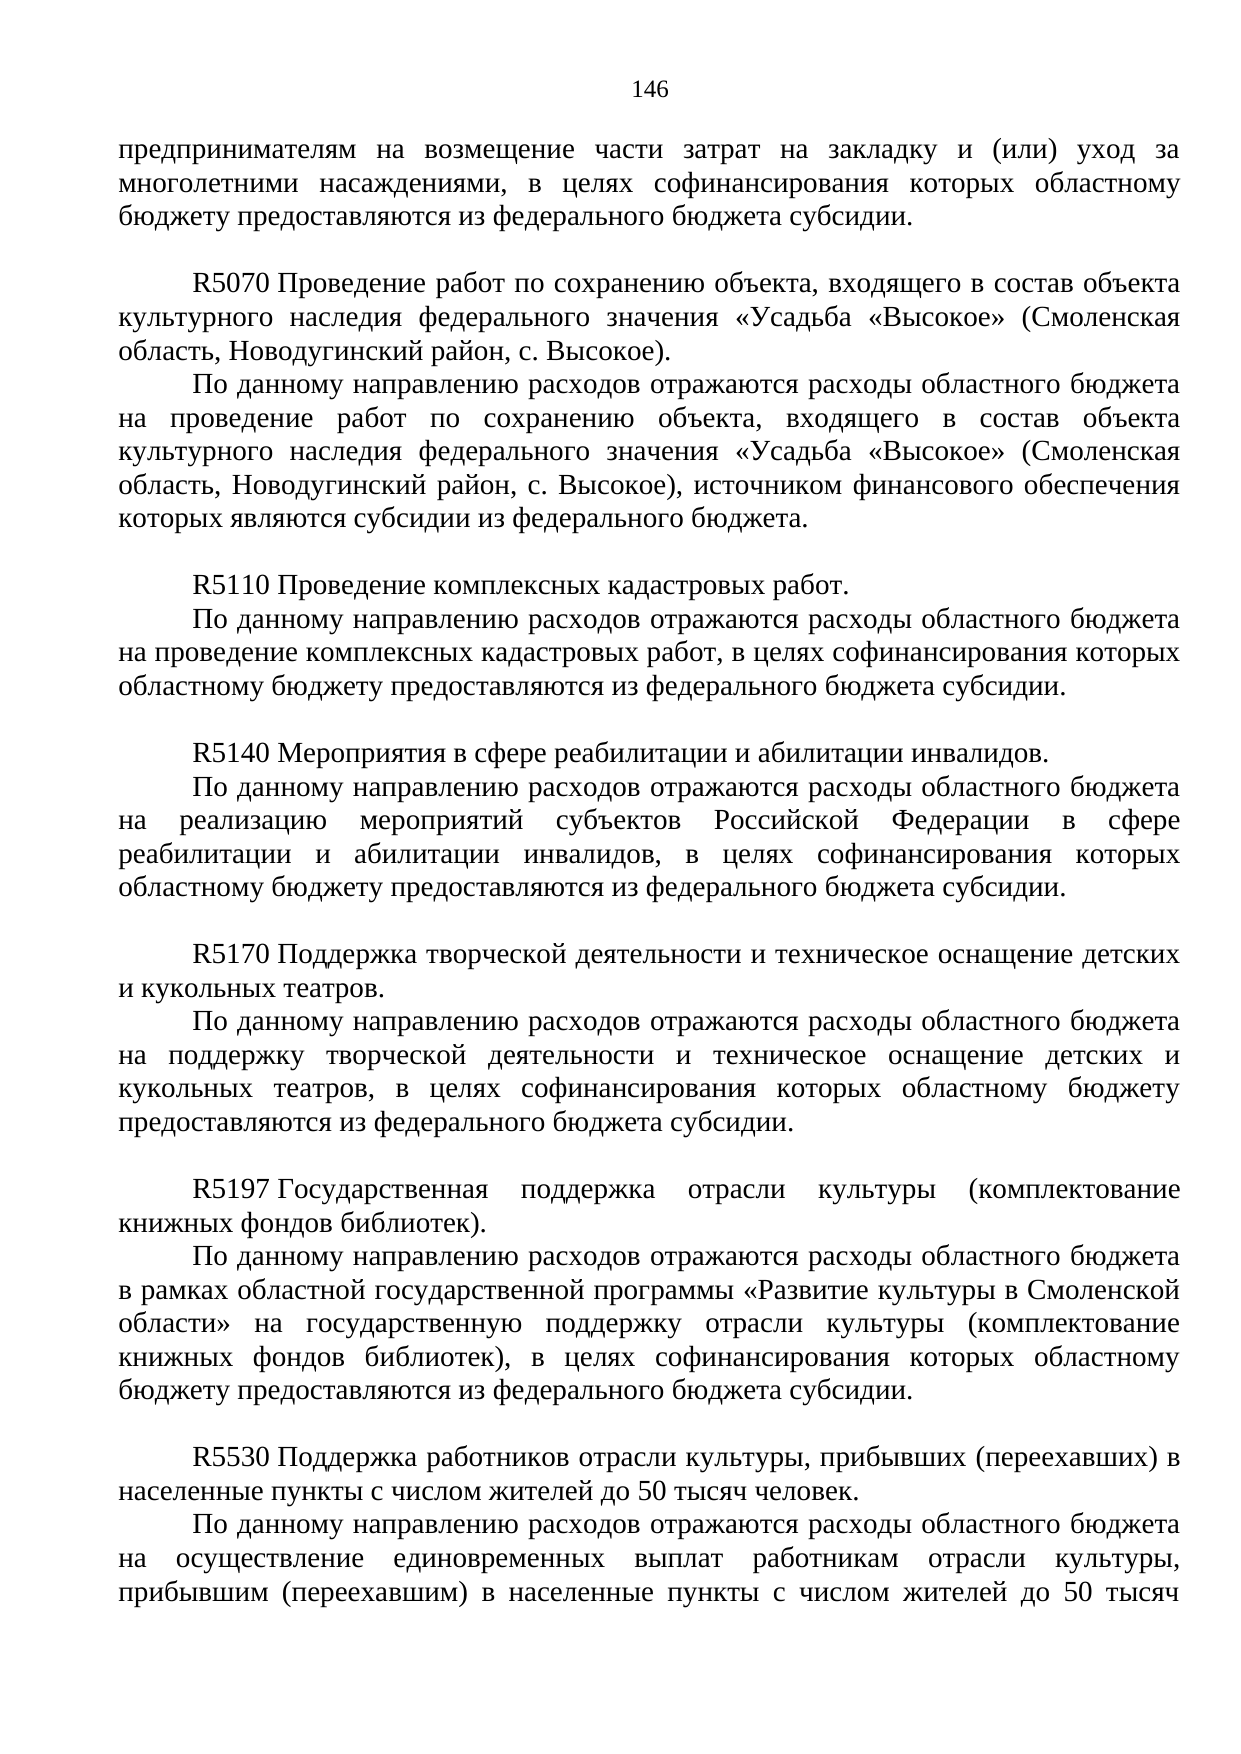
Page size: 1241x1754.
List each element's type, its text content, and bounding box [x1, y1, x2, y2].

text По данному направлению расходов отражаются расходы областного бюджета на проведение работ по сохранению объекта, входящего в состав объекта культурного наследия федерального значения «Усадьба «Высокое» (Смоленская область, Новодугинский район, с. Высокое), источником финансового обеспечения которых являются субсидии из федерального бюджета. [118, 366, 1181, 534]
text R5110 Проведение комплексных кадастровых работ. [118, 567, 1181, 601]
text R5070 Проведение работ по сохранению объекта, входящего в состав объекта культурного наследия федерального значения «Усадьба «Высокое» (Смоленская область, Новодугинский район, с. Высокое). [118, 266, 1181, 366]
text По данному направлению расходов отражаются расходы областного бюджета на проведение комплексных кадастровых работ, в целях софинансирования которых областному бюджету предоставляются из федерального бюджета субсидии. [118, 601, 1181, 702]
text По данному направлению расходов отражаются расходы областного бюджета в рамках областной государственной программы «Развитие культуры в Смоленской области» на государственную поддержку отрасли культуры (комплектование книжных фондов библиотек), в целях софинансирования которых областному бюджету предоставляются из федерального бюджета субсидии. [118, 1238, 1181, 1406]
text По данному направлению расходов отражаются расходы областного бюджета на реализацию мероприятий субъектов Российской Федерации в сфере реабилитации и абилитации инвалидов, в целях софинансирования которых областному бюджету предоставляются из федерального бюджета субсидии. [118, 769, 1181, 903]
text По данному направлению расходов отражаются расходы областного бюджета на поддержку творческой деятельности и техническое оснащение детских и кукольных театров, в целях софинансирования которых областному бюджету предоставляются из федерального бюджета субсидии. [118, 1003, 1181, 1138]
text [118, 131, 1181, 232]
text R5530 Поддержка работников отрасли культуры, прибывших (переехавших) в населенные пункты с числом жителей до 50 тысяч человек. [118, 1439, 1181, 1507]
text R5140 Мероприятия в сфере реабилитации и абилитации инвалидов. [118, 735, 1181, 769]
text R5197 Государственная поддержка отрасли культуры (комплектование книжных фондов библиотек). [118, 1171, 1181, 1238]
text R5170 Поддержка творческой деятельности и техническое оснащение детских и кукольных театров. [118, 936, 1181, 1003]
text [118, 1507, 1181, 1607]
